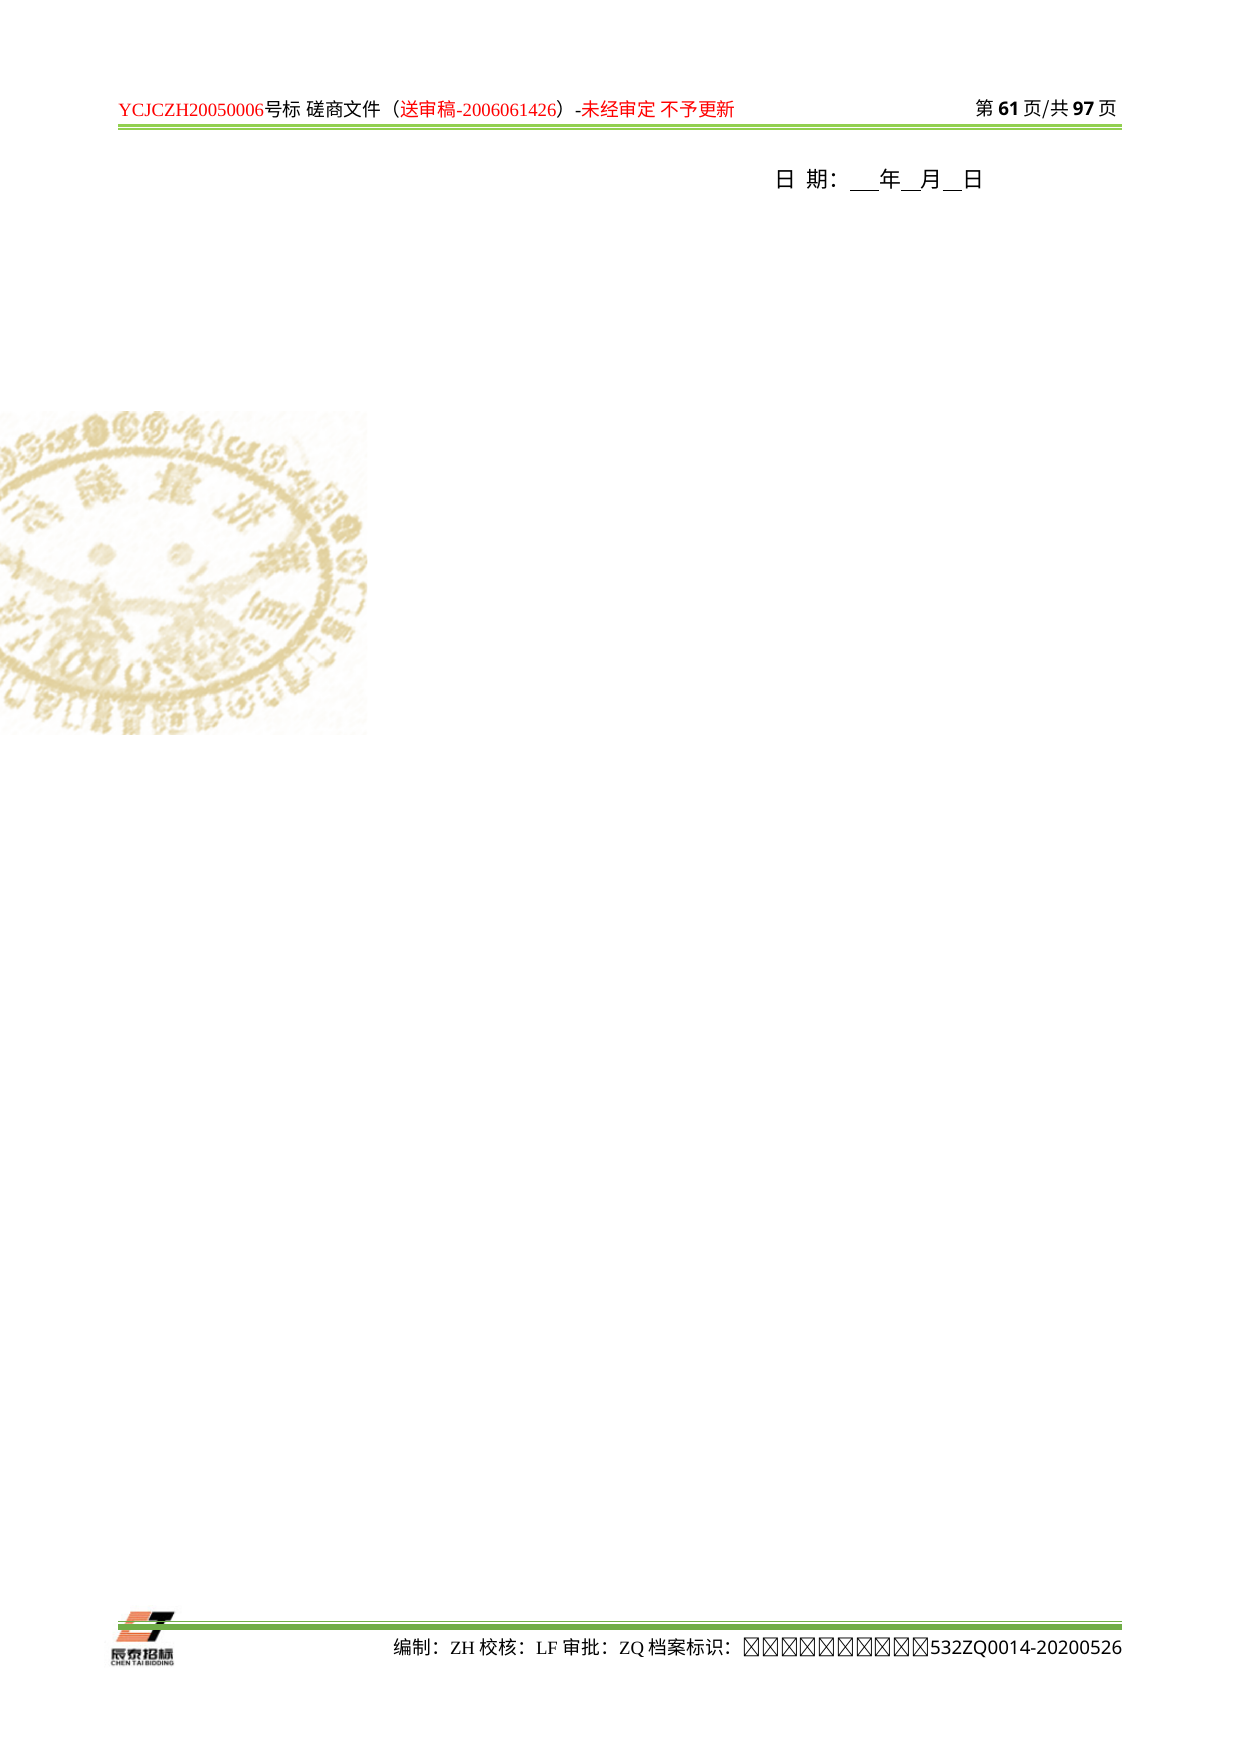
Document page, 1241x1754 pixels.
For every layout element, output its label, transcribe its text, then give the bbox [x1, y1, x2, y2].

text 日 期： 年 月 日 [118, 162, 1122, 194]
picture [103, 1605, 182, 1672]
